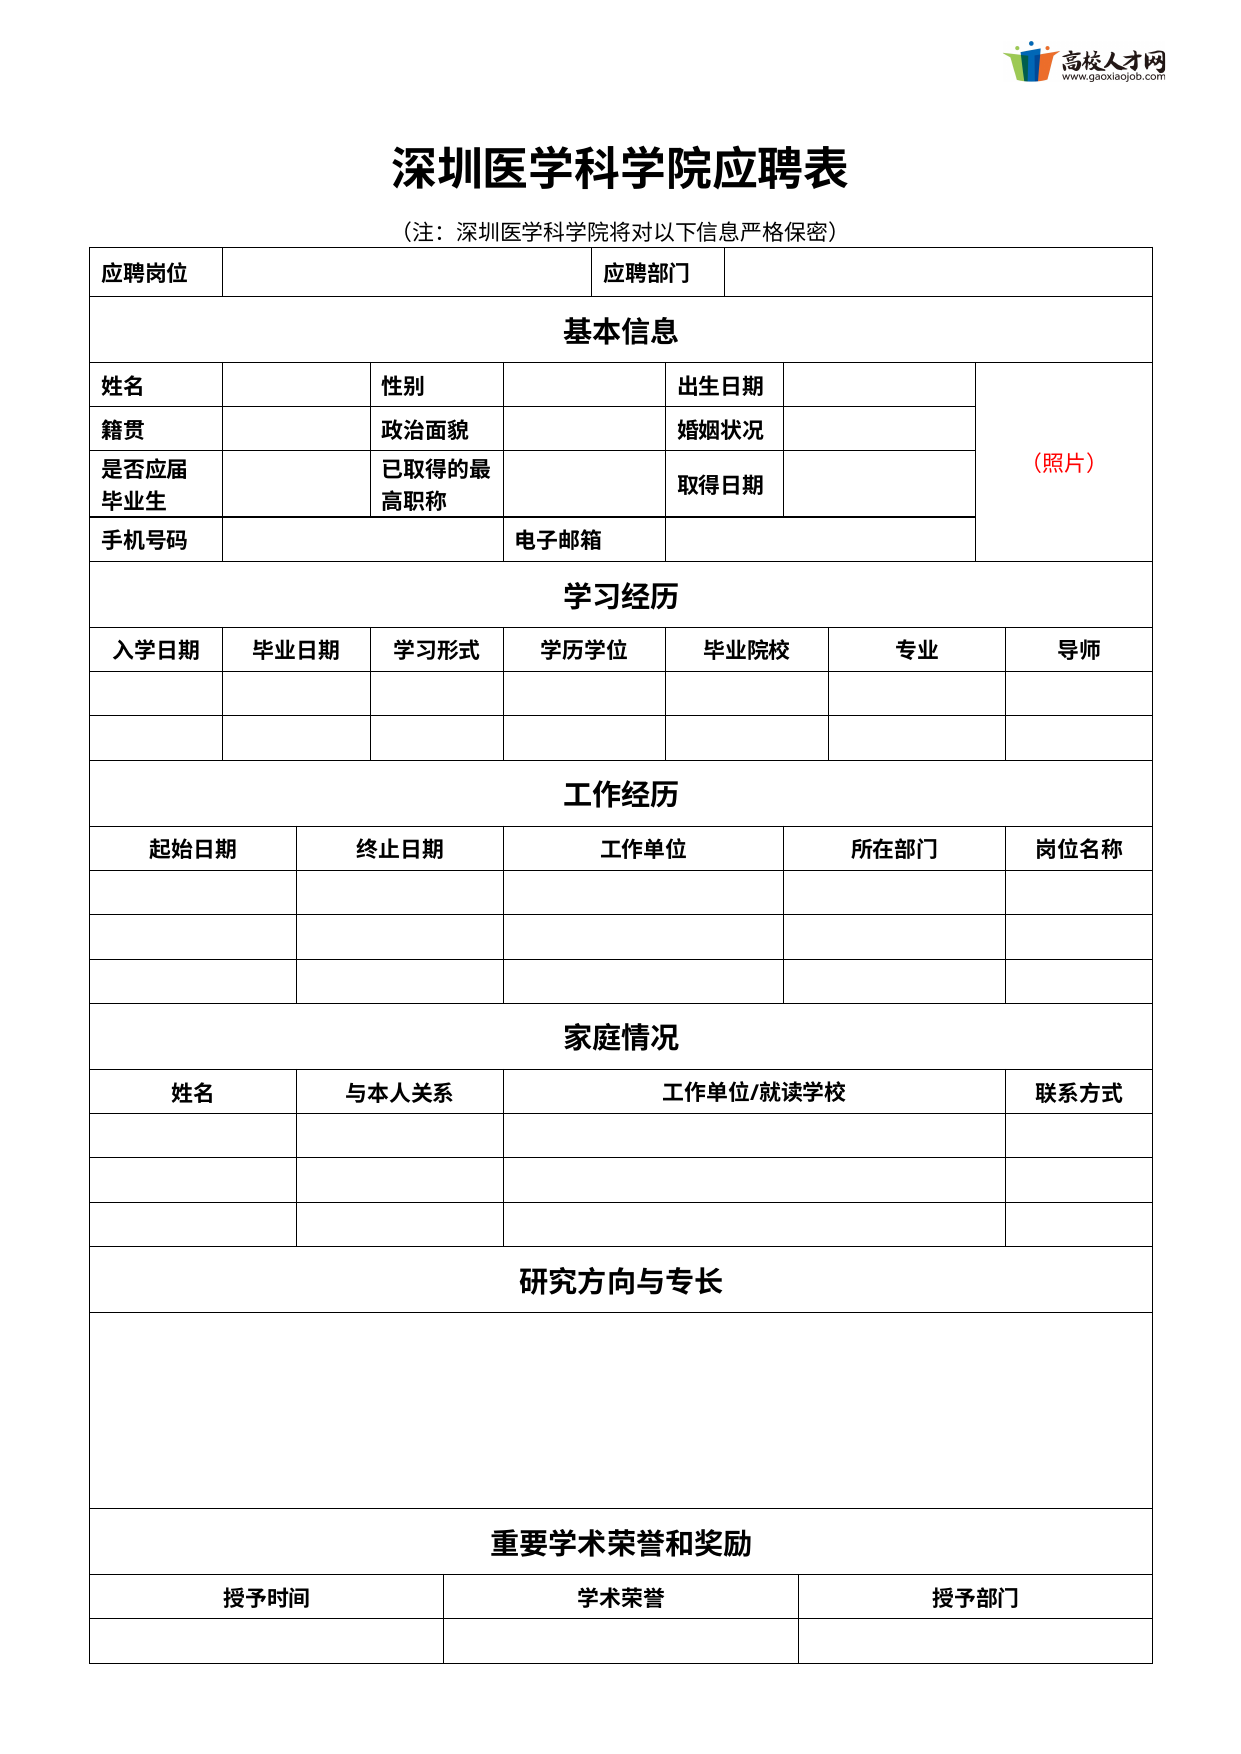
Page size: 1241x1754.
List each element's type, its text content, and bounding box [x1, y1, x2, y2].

table_cell [223, 451, 370, 516]
table_cell [504, 1114, 1005, 1157]
table_cell 性别 [371, 363, 503, 406]
table_cell [784, 871, 1005, 914]
table_cell 学术荣誉 [444, 1575, 798, 1618]
table_cell 授予时间 [90, 1575, 443, 1618]
table_cell [297, 1203, 503, 1246]
table_cell 入学日期 [90, 628, 222, 671]
table_cell 手机号码 [90, 518, 222, 561]
table_cell 重要学术荣誉和奖励 [90, 1509, 1152, 1574]
table_cell [90, 871, 296, 914]
table_cell 是否应届 毕业生 [90, 451, 222, 516]
table_cell [90, 1313, 1152, 1508]
table_cell [1006, 672, 1152, 715]
table_cell 取得日期 [666, 451, 783, 516]
table_cell [371, 672, 503, 715]
table_cell 与本人关系 [297, 1070, 503, 1113]
table_cell [297, 1114, 503, 1157]
table_cell 起始日期 [90, 827, 296, 870]
table_cell 终止日期 [297, 827, 503, 870]
table_cell 婚姻状况 [666, 407, 783, 450]
table_cell 籍贯 [90, 407, 222, 450]
table_cell [666, 518, 975, 561]
table_cell [504, 407, 665, 450]
table_cell [666, 672, 828, 715]
table_cell 已取得的最 高职称 [371, 451, 503, 516]
table_cell 所在部门 [784, 827, 1005, 870]
table_cell 学习形式 [371, 628, 503, 671]
table_cell [1006, 1158, 1152, 1202]
table_cell [1006, 960, 1152, 1003]
table_header [223, 248, 591, 296]
table_cell [504, 960, 783, 1003]
table_cell [223, 363, 370, 406]
table_cell [504, 1158, 1005, 1202]
table_cell [444, 1619, 798, 1662]
table_cell [784, 363, 975, 406]
table_header [725, 248, 1152, 296]
table_cell [784, 960, 1005, 1003]
table_cell [90, 1158, 296, 1202]
table_cell [504, 451, 665, 516]
table_cell 出生日期 [666, 363, 783, 406]
table_cell [504, 871, 783, 914]
table_cell [371, 716, 503, 759]
table_cell [1006, 1203, 1152, 1246]
table_cell [223, 407, 370, 450]
table_cell 专业 [829, 628, 1005, 671]
table_cell 工作单位/就读学校 [504, 1070, 1005, 1113]
table_cell 授予部门 [799, 1575, 1152, 1618]
table_cell 联系方式 [1006, 1070, 1152, 1113]
table_cell [1006, 1114, 1152, 1157]
picture [1002, 41, 1166, 82]
table_cell 研究方向与专长 [90, 1247, 1152, 1312]
table_cell [1006, 716, 1152, 759]
table_cell [504, 363, 665, 406]
table_cell [297, 1158, 503, 1202]
table_cell [90, 716, 222, 759]
table_cell 电子邮箱 [504, 518, 665, 561]
table_cell [799, 1619, 1152, 1662]
table_cell （照片） [976, 363, 1152, 561]
table_cell [90, 960, 296, 1003]
table_cell [504, 1203, 1005, 1246]
table_cell [504, 672, 665, 715]
table_cell [90, 1203, 296, 1246]
table_cell 家庭情况 [90, 1004, 1152, 1069]
table_cell 学习经历 [90, 562, 1152, 627]
table_cell [297, 915, 503, 958]
table_cell 学历学位 [504, 628, 665, 671]
table_cell 导师 [1006, 628, 1152, 671]
table_cell [504, 716, 665, 759]
text （注：深圳医学科学院将对以下信息严格保密） [75, 214, 1165, 247]
table_cell [223, 672, 370, 715]
table_cell [829, 716, 1005, 759]
text 深圳医学科学院应聘表 [75, 117, 1165, 214]
table_cell 岗位名称 [1006, 827, 1152, 870]
table_cell [784, 915, 1005, 958]
table_cell [784, 407, 975, 450]
table_cell [504, 915, 783, 958]
table_header 应聘岗位 [90, 248, 222, 296]
table_cell [90, 1619, 443, 1662]
table_cell 姓名 [90, 363, 222, 406]
table_cell [297, 871, 503, 914]
table_cell [666, 716, 828, 759]
table_cell [1006, 915, 1152, 958]
table_cell [1006, 871, 1152, 914]
table_cell [90, 672, 222, 715]
table_cell 姓名 [90, 1070, 296, 1113]
table_cell [829, 672, 1005, 715]
table_cell 毕业日期 [223, 628, 370, 671]
table_cell 工作经历 [90, 761, 1152, 826]
table_cell [784, 451, 975, 516]
table_cell [90, 915, 296, 958]
table_header 应聘部门 [592, 248, 724, 296]
table_cell [223, 716, 370, 759]
table_cell [90, 1114, 296, 1157]
table_cell 政治面貌 [371, 407, 503, 450]
table_cell 工作单位 [504, 827, 783, 870]
table_cell [297, 960, 503, 1003]
table_cell 基本信息 [90, 297, 1152, 362]
table_cell [223, 518, 503, 561]
table_cell 毕业院校 [666, 628, 828, 671]
